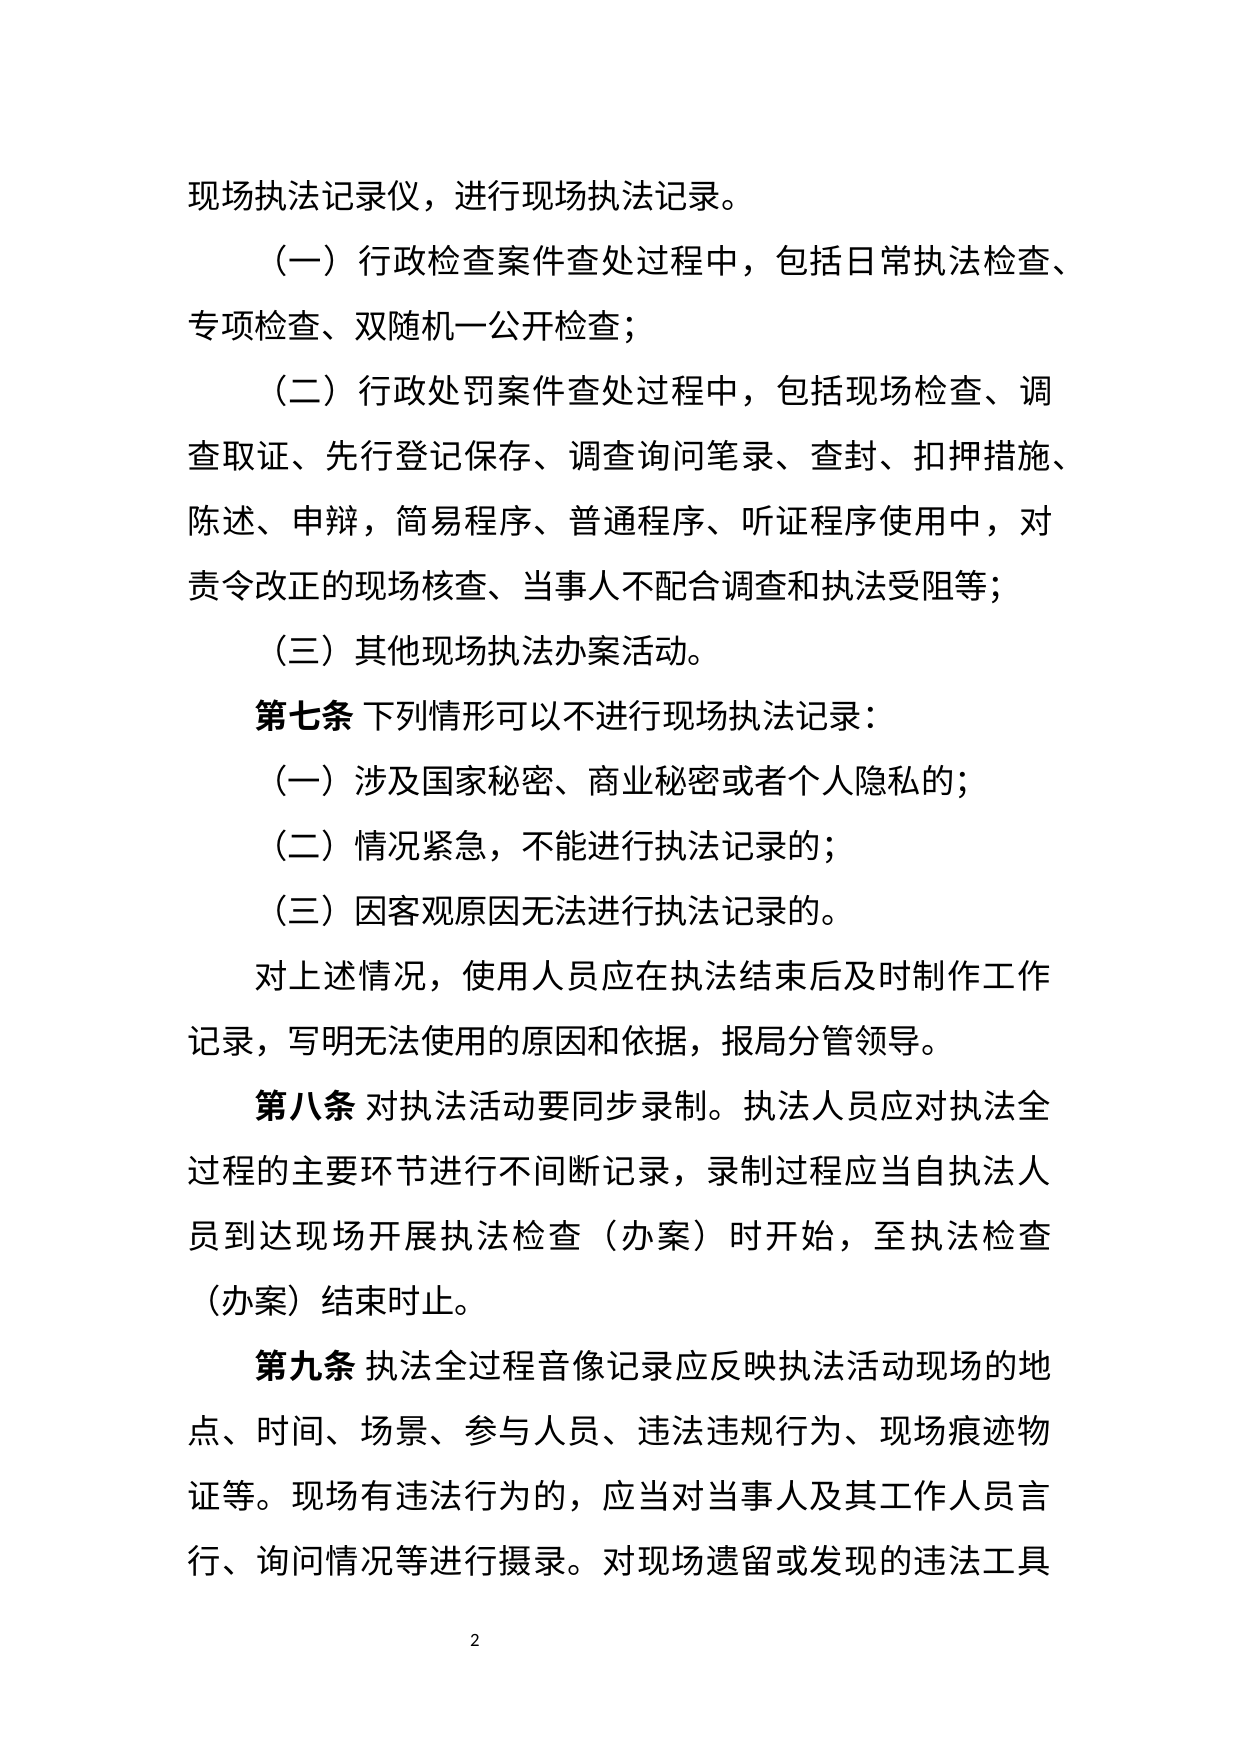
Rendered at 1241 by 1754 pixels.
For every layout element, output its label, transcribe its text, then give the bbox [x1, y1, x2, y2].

list （三）因客观原因无法进行执法记录的。 [187, 877, 1053, 942]
list （一）行政检查案件查处过程中，包括日常执法检查、专项检查、双随机一公开检查； [187, 227, 1053, 357]
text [187, 162, 1053, 227]
list （二）情况紧急，不能进行执法记录的； [187, 812, 1053, 877]
list 第七条 下列情形可以不进行现场执法记录： [187, 682, 1053, 747]
list 对上述情况，使用人员应在执法结束后及时制作工作记录，写明无法使用的原因和依据，报局分管领导。 [187, 942, 1053, 1072]
list （一）涉及国家秘密、商业秘密或者个人隐私的； [187, 747, 1053, 812]
list 第八条 对执法活动要同步录制。执法人员应对执法全过程的主要环节进行不间断记录，录制过程应当自执法人员到达现场开展执法检查（办案）时开始，至执法检查（办案）结束时止。 [187, 1072, 1053, 1332]
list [187, 1332, 1053, 1592]
list （三）其他现场执法办案活动。 [187, 617, 1053, 682]
list （二）行政处罚案件查处过程中，包括现场检查、调查取证、先行登记保存、调查询问笔录、查封、扣押措施、陈述、申辩，简易程序、普通程序、听证程序使用中，对责令改正的现场核查、当事人不配合调查和执法受阻等； [187, 357, 1053, 617]
